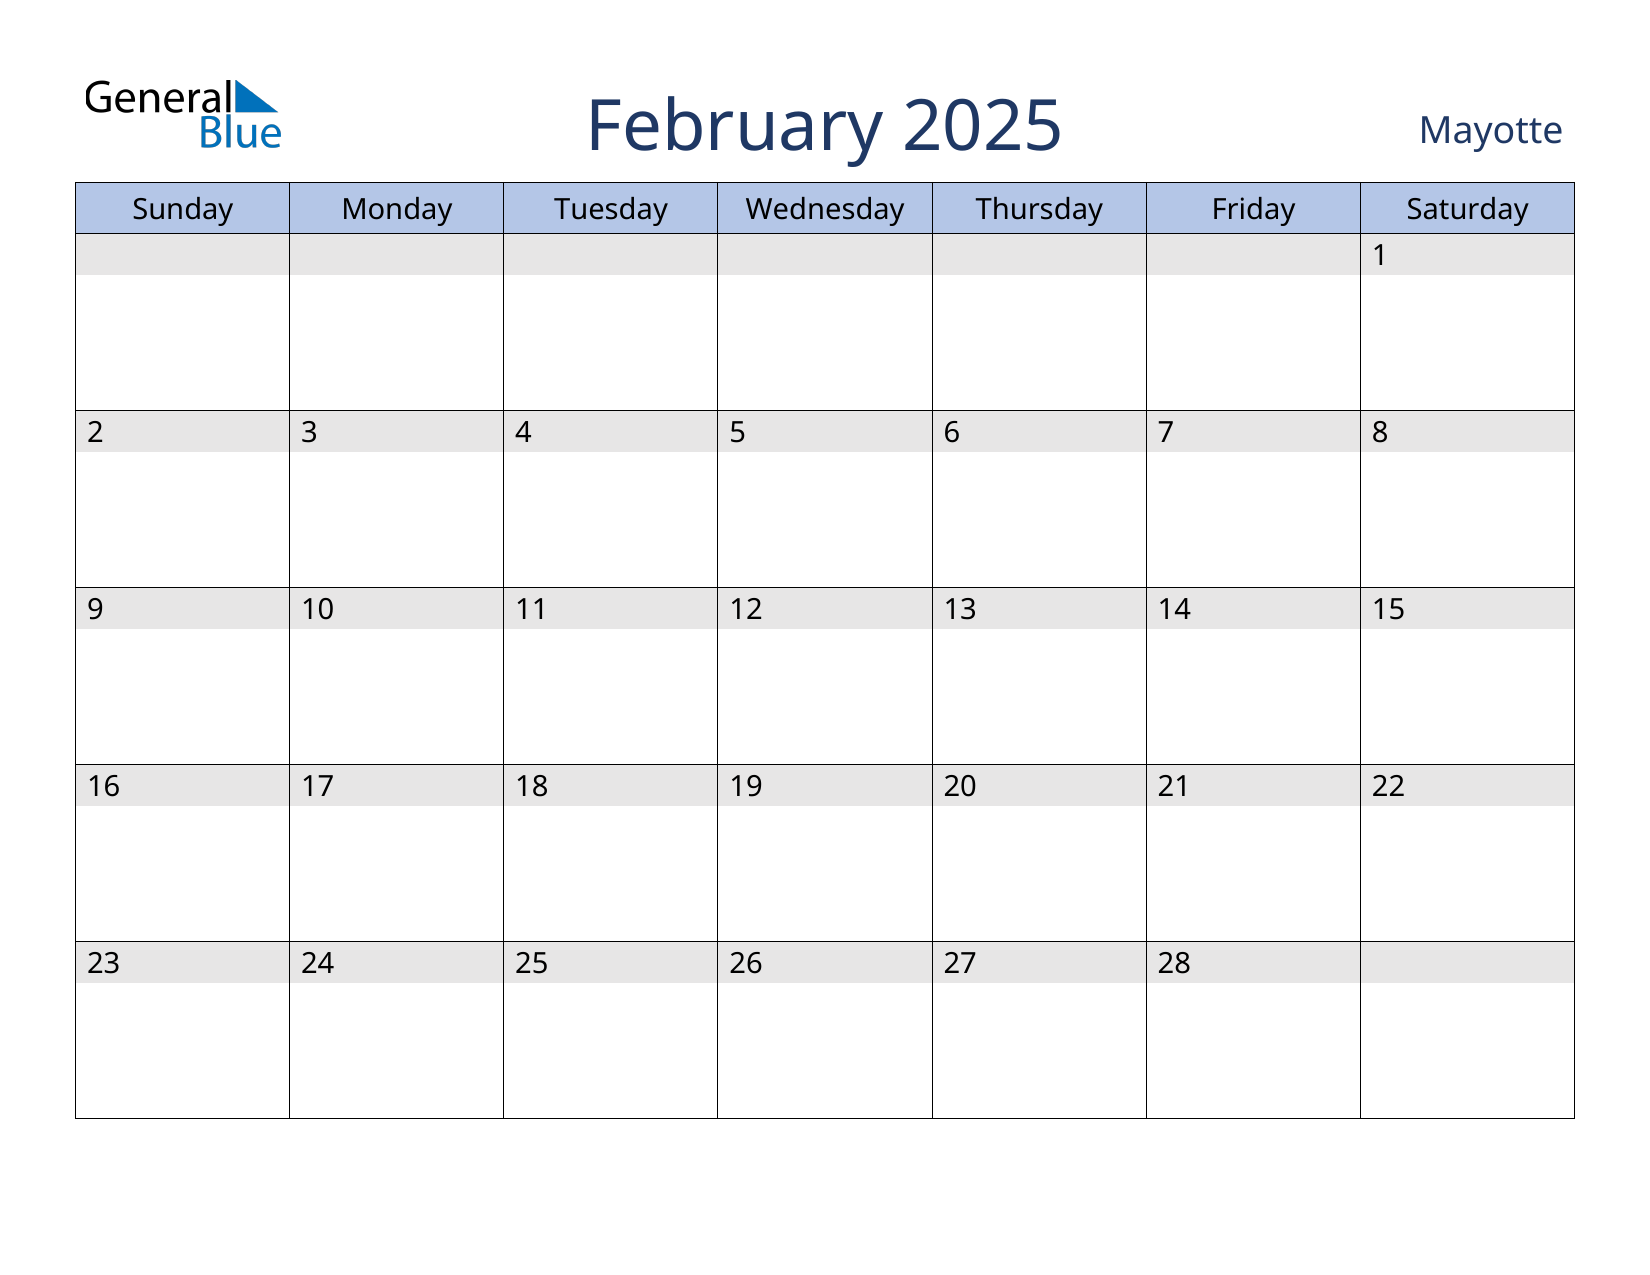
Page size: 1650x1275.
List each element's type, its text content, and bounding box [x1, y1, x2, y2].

table_cell [504, 983, 717, 1118]
table_cell [1147, 275, 1360, 410]
table_cell [1147, 234, 1360, 275]
table_cell 15 [1361, 588, 1574, 629]
table_cell [290, 452, 503, 587]
table_cell 28 [1147, 942, 1360, 983]
table_cell [933, 629, 1146, 764]
table_cell Thursday [933, 183, 1146, 233]
table_cell 12 [718, 588, 932, 629]
table_cell [1361, 629, 1574, 764]
table_cell [1361, 983, 1574, 1118]
table_cell [76, 275, 289, 410]
table_cell 3 [290, 411, 503, 452]
table_cell 1 [1361, 234, 1574, 275]
table_header [76, 75, 503, 182]
table_cell Sunday [76, 183, 289, 233]
table_cell [718, 806, 932, 941]
table_cell 6 [933, 411, 1146, 452]
table_cell [1147, 806, 1360, 941]
table_cell 10 [290, 588, 503, 629]
table_cell 19 [718, 765, 932, 806]
table_cell [933, 452, 1146, 587]
table_cell [1361, 942, 1574, 983]
table_cell 21 [1147, 765, 1360, 806]
table_cell Saturday [1361, 183, 1574, 233]
table_cell [718, 234, 932, 275]
table_cell [933, 983, 1146, 1118]
table_cell [718, 629, 932, 764]
table_cell 16 [76, 765, 289, 806]
table_cell 24 [290, 942, 503, 983]
table_cell 8 [1361, 411, 1574, 452]
table_cell 27 [933, 942, 1146, 983]
table_cell [504, 452, 717, 587]
table_cell 18 [504, 765, 717, 806]
table_cell 22 [1361, 765, 1574, 806]
table_cell 17 [290, 765, 503, 806]
table_cell [290, 629, 503, 764]
table_cell 11 [504, 588, 717, 629]
table_cell 23 [76, 942, 289, 983]
table_cell 26 [718, 942, 932, 983]
table_cell [718, 983, 932, 1118]
table_cell [504, 629, 717, 764]
table_cell [933, 234, 1146, 275]
table_cell [76, 806, 289, 941]
table_cell [290, 234, 503, 275]
table_cell [504, 234, 717, 275]
table_cell Monday [290, 183, 503, 233]
table_cell [76, 983, 289, 1118]
table_cell [933, 275, 1146, 410]
table_cell [1147, 983, 1360, 1118]
table_cell [1147, 629, 1360, 764]
table_cell [290, 275, 503, 410]
table_cell 14 [1147, 588, 1360, 629]
table_cell [76, 452, 289, 587]
table_cell 9 [76, 588, 289, 629]
table_cell [933, 806, 1146, 941]
table_cell 5 [718, 411, 932, 452]
table_cell Friday [1147, 183, 1360, 233]
table_cell [504, 806, 717, 941]
table_cell 13 [933, 588, 1146, 629]
table_cell [290, 806, 503, 941]
table_cell Tuesday [504, 183, 717, 233]
table_header February 2025 [504, 75, 1146, 182]
table_cell [718, 452, 932, 587]
table_cell [718, 275, 932, 410]
table_cell [1361, 806, 1574, 941]
table_cell 4 [504, 411, 717, 452]
table_cell 7 [1147, 411, 1360, 452]
table_cell [1361, 275, 1574, 410]
picture [86, 80, 281, 148]
table_cell 2 [76, 411, 289, 452]
table_cell Wednesday [718, 183, 932, 233]
table_cell [76, 629, 289, 764]
table_cell [76, 234, 289, 275]
table_cell [1147, 452, 1360, 587]
table_cell 25 [504, 942, 717, 983]
table_header Mayotte [1146, 75, 1574, 182]
table_cell [504, 275, 717, 410]
table_cell [290, 983, 503, 1118]
table_cell 20 [933, 765, 1146, 806]
table_cell [1361, 452, 1574, 587]
